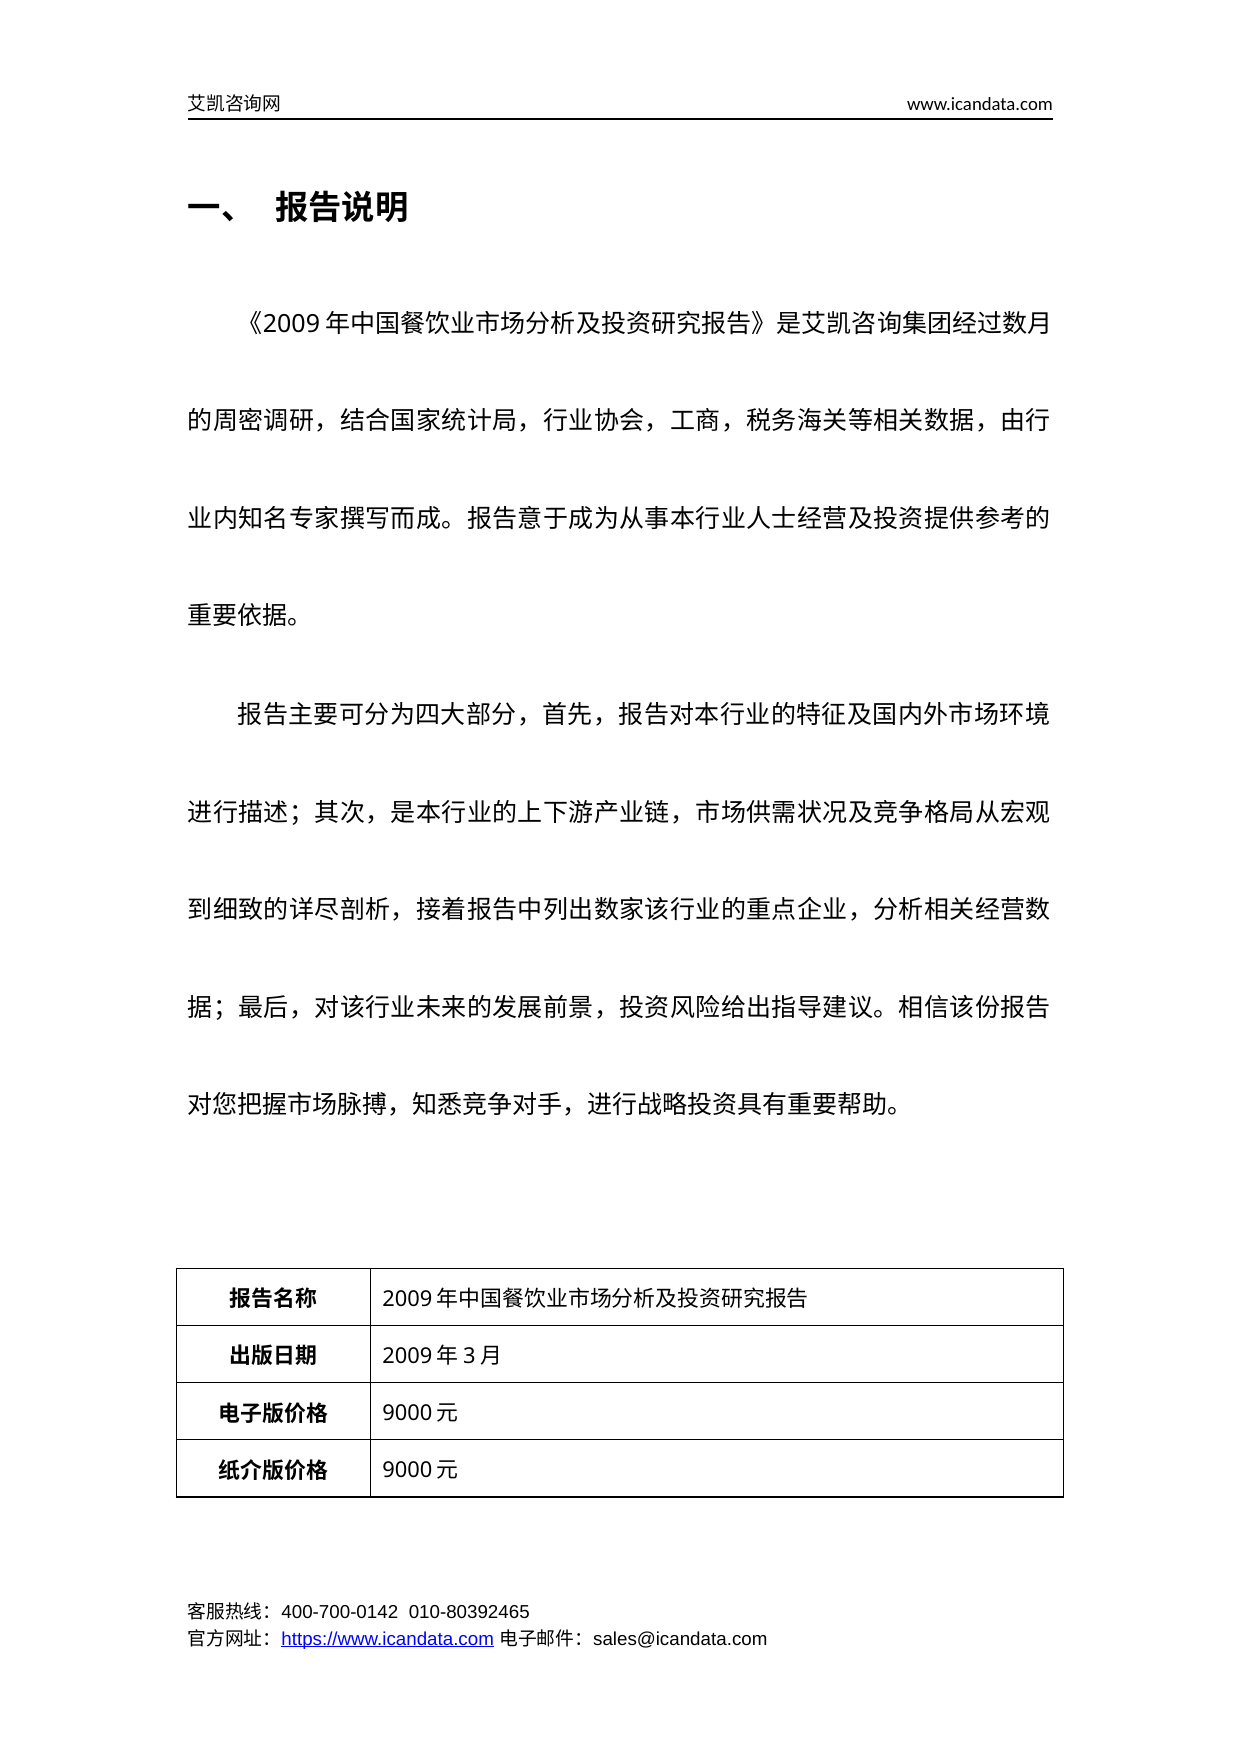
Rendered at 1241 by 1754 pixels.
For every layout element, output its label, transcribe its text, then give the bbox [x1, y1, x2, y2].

text 报告主要可分为四大部分，首先，报告对本行业的特征及国内外市场环境进行描述；其次，是本行业的上下游产业链，市场供需状况及竞争格局从宏观到细致的详尽剖析，接着报告中列出数家该行业的重点企业，分析相关经营数据；最后，对该行业未来的发展前景，投资风险给出指导建议。相信该份报告对您把握市场脉搏，知悉竞争对手，进行战略投资具有重要帮助。 [187, 681, 1053, 1136]
table_cell 9000元 [371, 1440, 1063, 1496]
table_cell 2009年3月 [371, 1326, 1063, 1382]
table_header 2009年中国餐饮业市场分析及投资研究报告 [371, 1269, 1063, 1325]
table_cell 电子版价格 [177, 1383, 370, 1439]
table_cell 纸介版价格 [177, 1440, 370, 1496]
table_cell 9000元 [371, 1383, 1063, 1439]
table_cell 出版日期 [177, 1326, 370, 1382]
table_header 报告名称 [177, 1269, 370, 1325]
text 《2009年中国餐饮业市场分析及投资研究报告》是艾凯咨询集团经过数月的周密调研，结合国家统计局，行业协会，工商，税务海关等相关数据，由行业内知名专家撰写而成。报告意于成为从事本行业人士经营及投资提供参考的重要依据。 [187, 289, 1053, 646]
subtitle 报告说明 [187, 172, 1053, 237]
